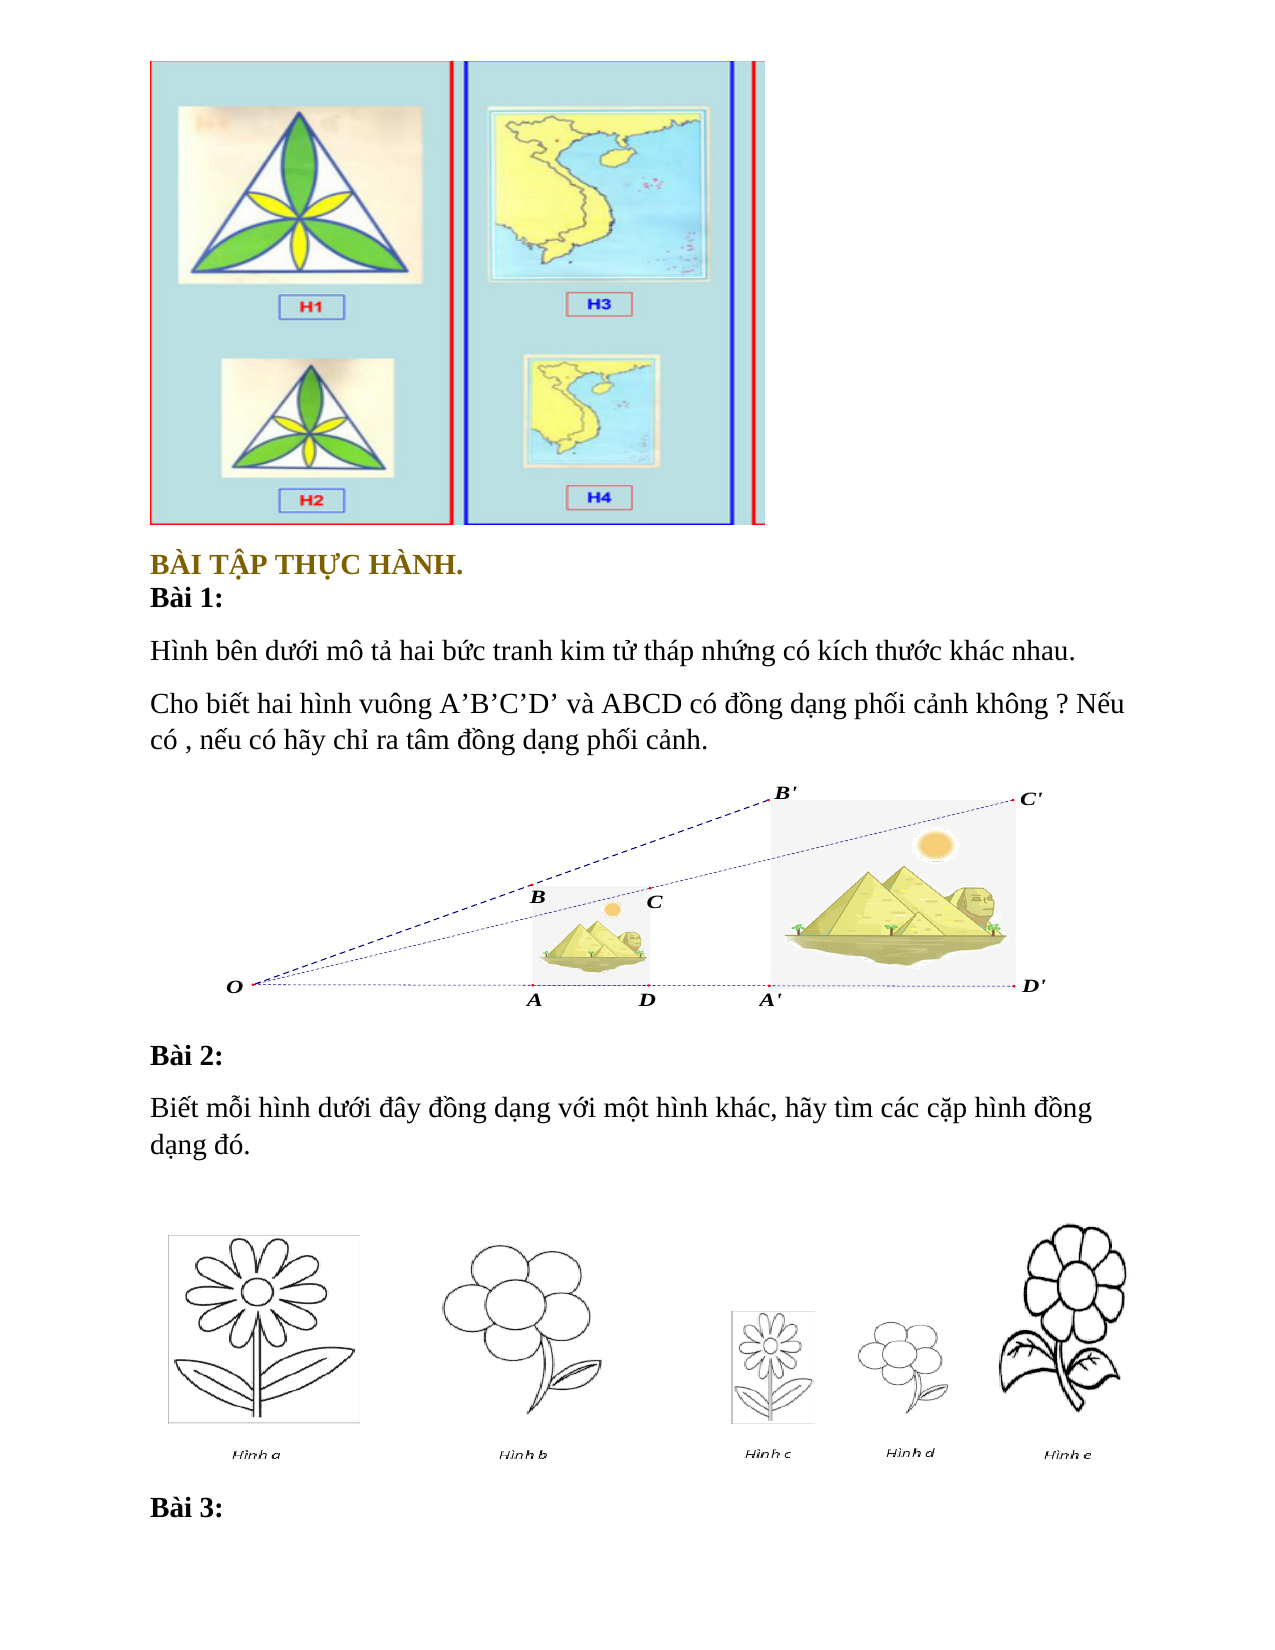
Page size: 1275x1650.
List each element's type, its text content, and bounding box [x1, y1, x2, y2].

text Bài 3: [150, 1491, 1125, 1524]
picture [150, 61, 765, 525]
text Biết mỗi hình dưới đây đồng dạng với một hình khác, hãy tìm các cặp hình đồng dạng đó. [150, 1091, 1125, 1160]
text Cho biết hai hình vuông A’B’C’D’ và ABCD có đồng dạng phối cảnh không ? Nếu có , nếu có hãy chỉ ra tâm đồng dạng phối cảnh. [150, 686, 1125, 756]
text Bài 1: [150, 581, 1125, 614]
text BÀI TẬP THỰC HÀNH. [150, 547, 1125, 581]
text Bài 2: [150, 1038, 1125, 1071]
text Hình bên dưới mô tả hai bức tranh kim tử tháp nhứng có kích thước khác nhau. [150, 633, 1125, 667]
